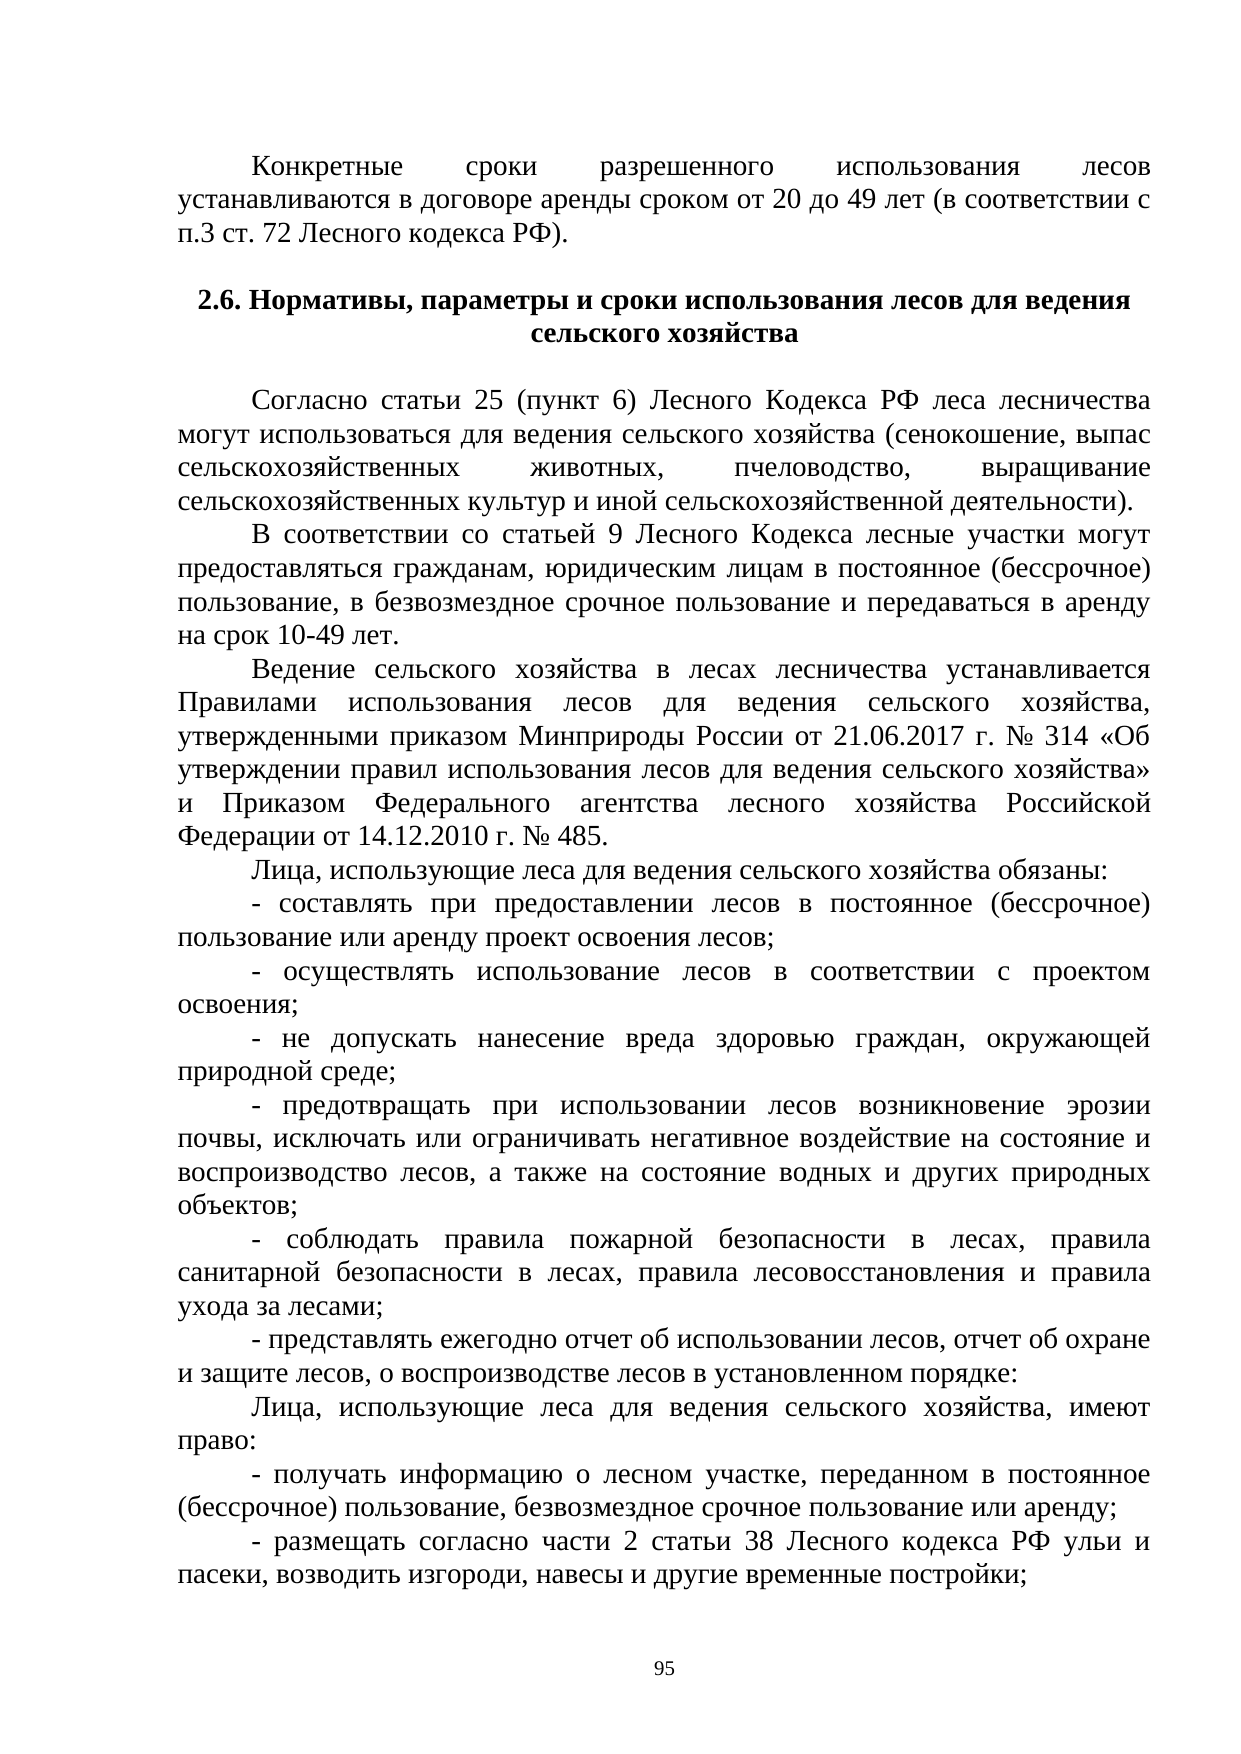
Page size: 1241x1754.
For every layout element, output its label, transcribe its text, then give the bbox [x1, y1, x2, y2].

subtitle 2.6. Нормативы, параметры и сроки использования лесов для ведения сельского хозяйства [177, 282, 1152, 349]
text Конкретные сроки разрешенного использования лесов устанавливаются в договоре аренды сроком от 20 до 49 лет (в соответствии с п.3 ст. 72 Лесного кодекса РФ). [177, 148, 1152, 248]
text - соблюдать правила пожарной безопасности в лесах, правила санитарной безопасности в лесах, правила лесовосстановления и правила ухода за лесами; [177, 1221, 1152, 1322]
text Лица, использующие леса для ведения сельского хозяйства обязаны: [177, 852, 1152, 886]
text - представлять ежегодно отчет об использовании лесов, отчет об охране и защите лесов, о воспроизводстве лесов в установленном порядке: [177, 1322, 1152, 1389]
text Ведение сельского хозяйства в лесах лесничества устанавливается Правилами использования лесов для ведения сельского хозяйства, утвержденными приказом Минприроды России от 21.06.2017 г. № 314 «Об утверждении правил использования лесов для ведения сельского хозяйства» и Приказом Федерального агентства лесного хозяйства Российской Федерации от 14.12.2010 г. № 485. [177, 651, 1152, 852]
text - предотвращать при использовании лесов возникновение эрозии почвы, исключать или ограничивать негативное воздействие на состояние и воспроизводство лесов, а также на состояние водных и других природных объектов; [177, 1087, 1152, 1221]
text Лица, использующие леса для ведения сельского хозяйства, имеют право: [177, 1389, 1152, 1456]
text Согласно статьи 25 (пункт 6) Лесного Кодекса РФ леса лесничества могут использоваться для ведения сельского хозяйства (сенокошение, выпас сельскохозяйственных животных, пчеловодство, выращивание сельскохозяйственных культур и иной сельскохозяйственной деятельности). [177, 382, 1152, 517]
text - получать информацию о лесном участке, переданном в постоянное (бессрочное) пользование, безвозмездное срочное пользование или аренду; [177, 1456, 1152, 1523]
text - составлять при предоставлении лесов в постоянное (бессрочное) пользование или аренду проект освоения лесов; [177, 886, 1152, 953]
text - размещать согласно части 2 статьи 38 Лесного кодекса РФ ульи и пасеки, возводить изгороди, навесы и другие временные постройки; [177, 1523, 1152, 1590]
text В соответствии со статьей 9 Лесного Кодекса лесные участки могут предоставляться гражданам, юридическим лицам в постоянное (бессрочное) пользование, в безвозмездное срочное пользование и передаваться в аренду на срок 10-49 лет. [177, 517, 1152, 651]
text - не допускать нанесение вреда здоровью граждан, окружающей природной среде; [177, 1020, 1152, 1087]
text - осуществлять использование лесов в соответствии с проектом освоения; [177, 953, 1152, 1020]
